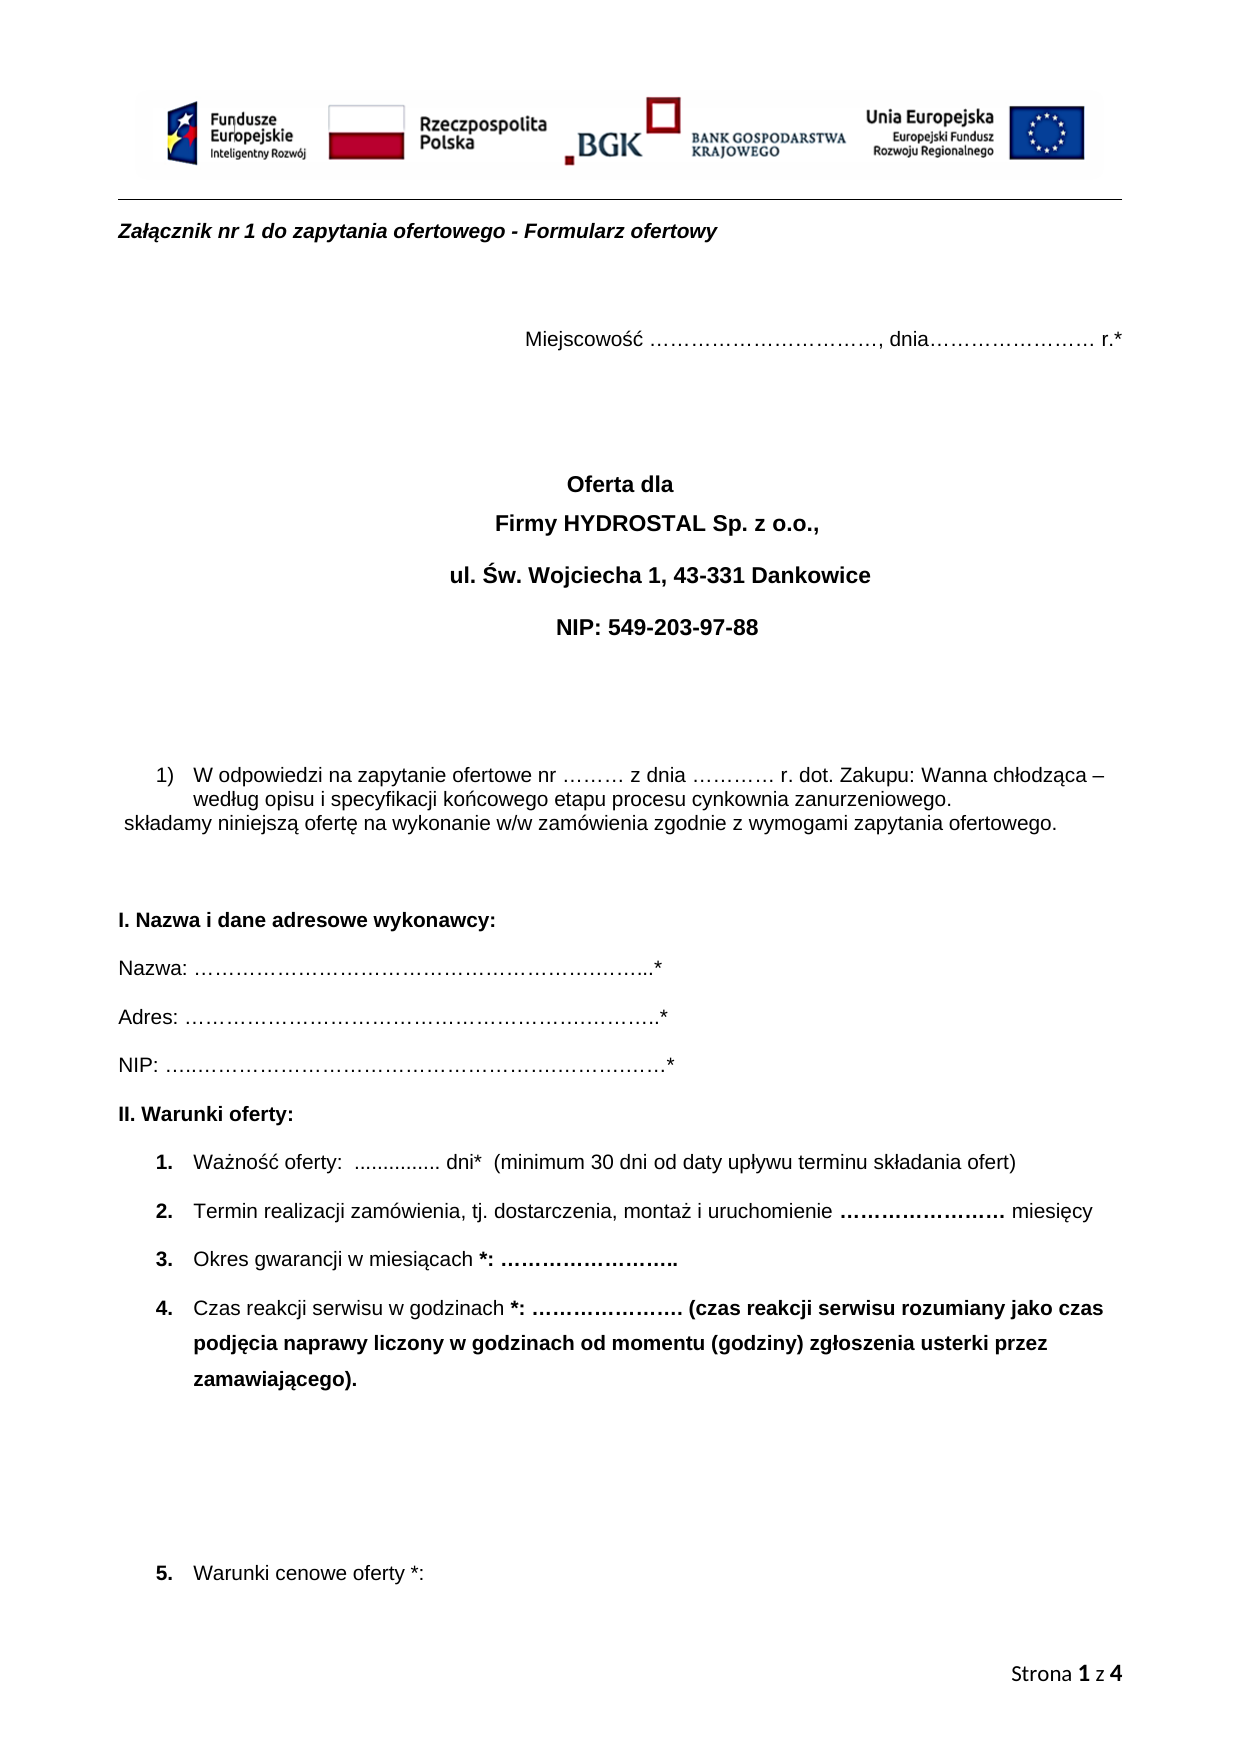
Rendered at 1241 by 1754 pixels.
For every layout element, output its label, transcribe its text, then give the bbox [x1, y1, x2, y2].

text NIP: …..…………………………………………….……….……* [118, 1053, 1122, 1077]
list Ważność oferty: ............... dni* (minimum 30 dni od daty upływu terminu składania ofert) [156, 1150, 1122, 1174]
list W odpowiedzi na zapytanie ofertowe nr ……… z dnia ………… r. dot. Zakupu: Wanna chłodząca – według opisu i specyfikacji końcowego etapu procesu cynkownia zanurzeniowego. [156, 763, 1122, 811]
list Warunki cenowe oferty *: [156, 1561, 1122, 1585]
text Załącznik nr 1 do zapytania ofertowego - Formularz ofertowy [118, 219, 1122, 243]
text składamy niniejszą ofertę na wykonanie w/w zamówienia zgodnie z wymogami zapytania ofertowego. [118, 811, 1122, 835]
text Adres: ………………………………………………….………..* [118, 1005, 1122, 1029]
text II. Warunki oferty: [118, 1102, 1122, 1126]
text NIP: 549-203-97-88 [118, 614, 1122, 641]
text Firmy HYDROSTAL Sp. z o.o., [118, 510, 1122, 537]
text Nazwa: ………………………………………………….……...* [118, 956, 1122, 980]
list Okres gwarancji w miesiącach *: …………………….. [156, 1247, 1122, 1271]
text I. Nazwa i dane adresowe wykonawcy: [118, 908, 1122, 932]
list Termin realizacji zamówienia, tj. dostarczenia, montaż i uruchomienie …………………… miesięcy [156, 1198, 1122, 1222]
picture [118, 73, 1121, 197]
list Czas reakcji serwisu w godzinach *: …………………. (czas reakcji serwisu rozumiany jako czas podjęcia naprawy liczony w godzinach od momentu (godziny) zgłoszenia usterki przez zamawiającego). [156, 1295, 1122, 1391]
text ul. Św. Wojciecha 1, 43-331 Dankowice [118, 562, 1122, 588]
text Oferta dla [118, 471, 1122, 497]
text Miejscowość ……………………………, dnia…………………… r.* [118, 327, 1122, 351]
